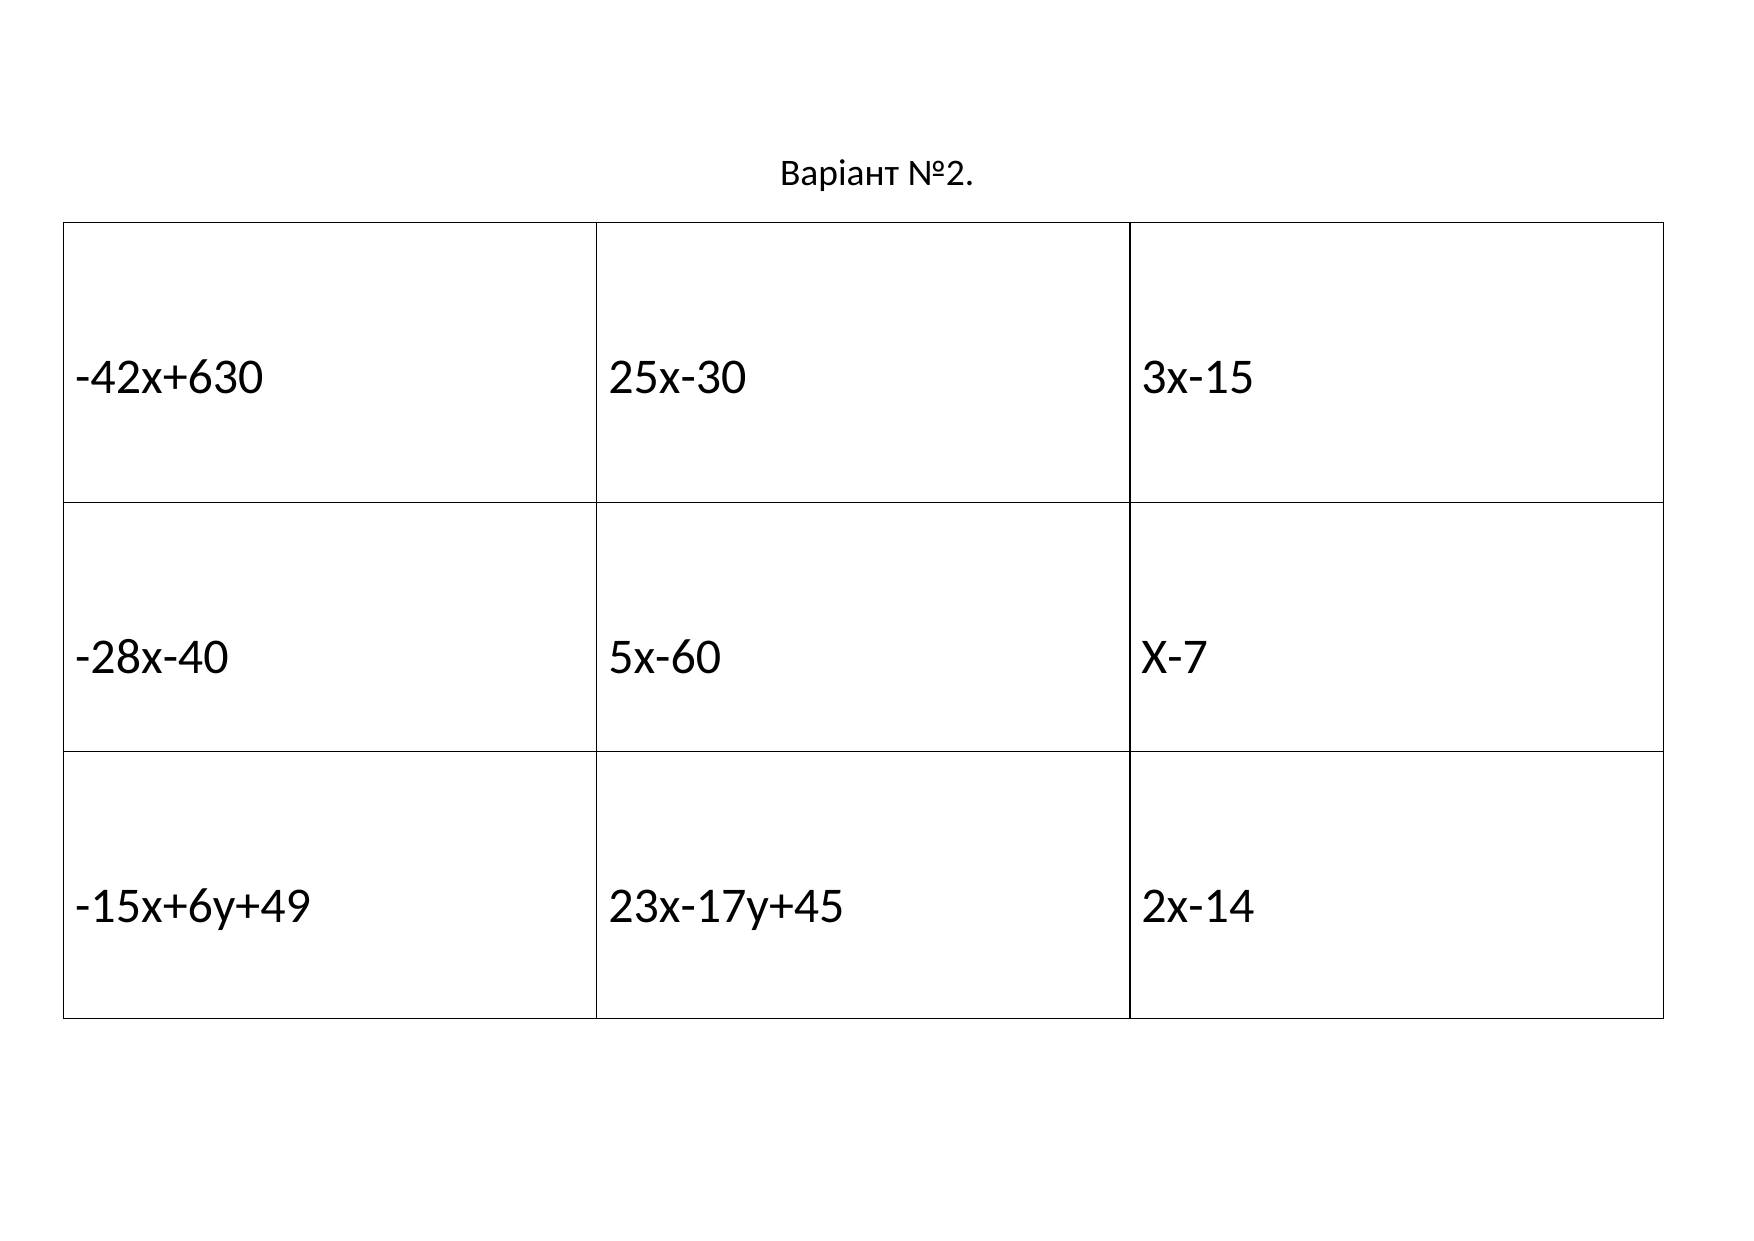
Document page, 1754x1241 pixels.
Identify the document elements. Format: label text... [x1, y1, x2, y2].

table_header 3х-15 [1131, 223, 1663, 502]
table_cell 5х-60 [597, 503, 1129, 751]
text Варіант №2. [75, 148, 1679, 194]
table_cell -28х-40 [64, 503, 596, 751]
table_header 25х-30 [597, 223, 1129, 502]
table_cell -15х+6у+49 [64, 752, 596, 1018]
table_cell 23х-17у+45 [597, 752, 1129, 1018]
table_header -42х+630 [64, 223, 596, 502]
table_cell 2х-14 [1131, 752, 1663, 1018]
table_cell Х-7 [1131, 503, 1663, 751]
